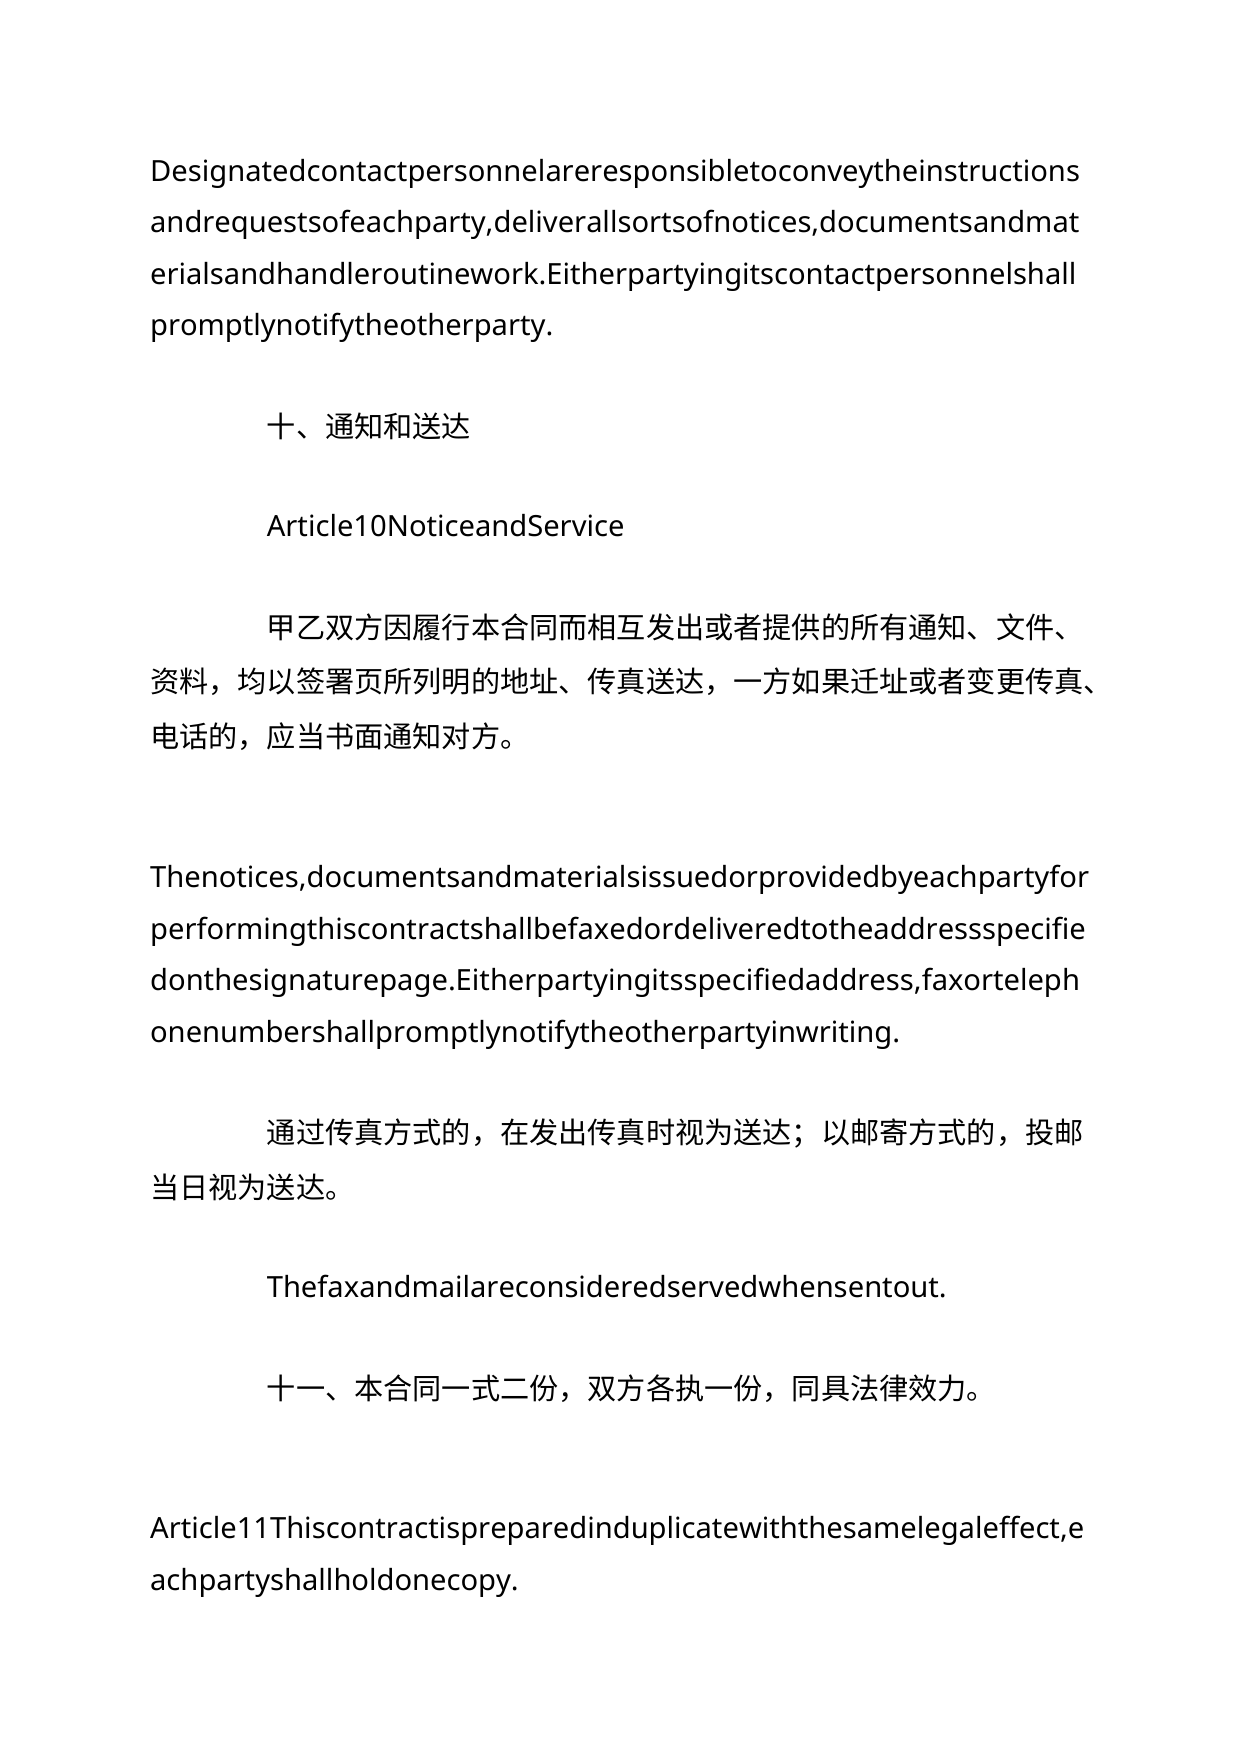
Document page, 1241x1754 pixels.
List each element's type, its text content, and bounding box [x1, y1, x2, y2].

text Thefaxandmailareconsideredservedwhensentout. [150, 1266, 1090, 1306]
text Article10NoticeandService [150, 505, 1090, 544]
text 十一、本合同一式二份，双方各执一份，同具法律效力。 [150, 1365, 1090, 1408]
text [150, 150, 1090, 344]
text Thenotices,documentsandmaterialsissuedorprovidedbyeachpartyforperformingthiscontractshallbefaxedordeliveredtotheaddressspecifiedonthesignaturepage.Eitherpartyingitsspecifiedaddress,faxortelephonenumbershallpromptlynotifytheotherpartyinwriting. [150, 816, 1090, 1051]
text 甲乙双方因履行本合同而相互发出或者提供的所有通知、文件、资料，均以签署页所列明的地址、传真送达，一方如果迁址或者变更传真、电话的，应当书面通知对方。 [150, 604, 1090, 756]
text Article11Thiscontractispreparedinduplicatewiththesamelegaleffect,eachpartyshallholdonecopy. [150, 1467, 1090, 1599]
text 通过传真方式的，在发出传真时视为送达；以邮寄方式的，投邮当日视为送达。 [150, 1109, 1090, 1207]
text 十、通知和送达 [150, 403, 1090, 445]
